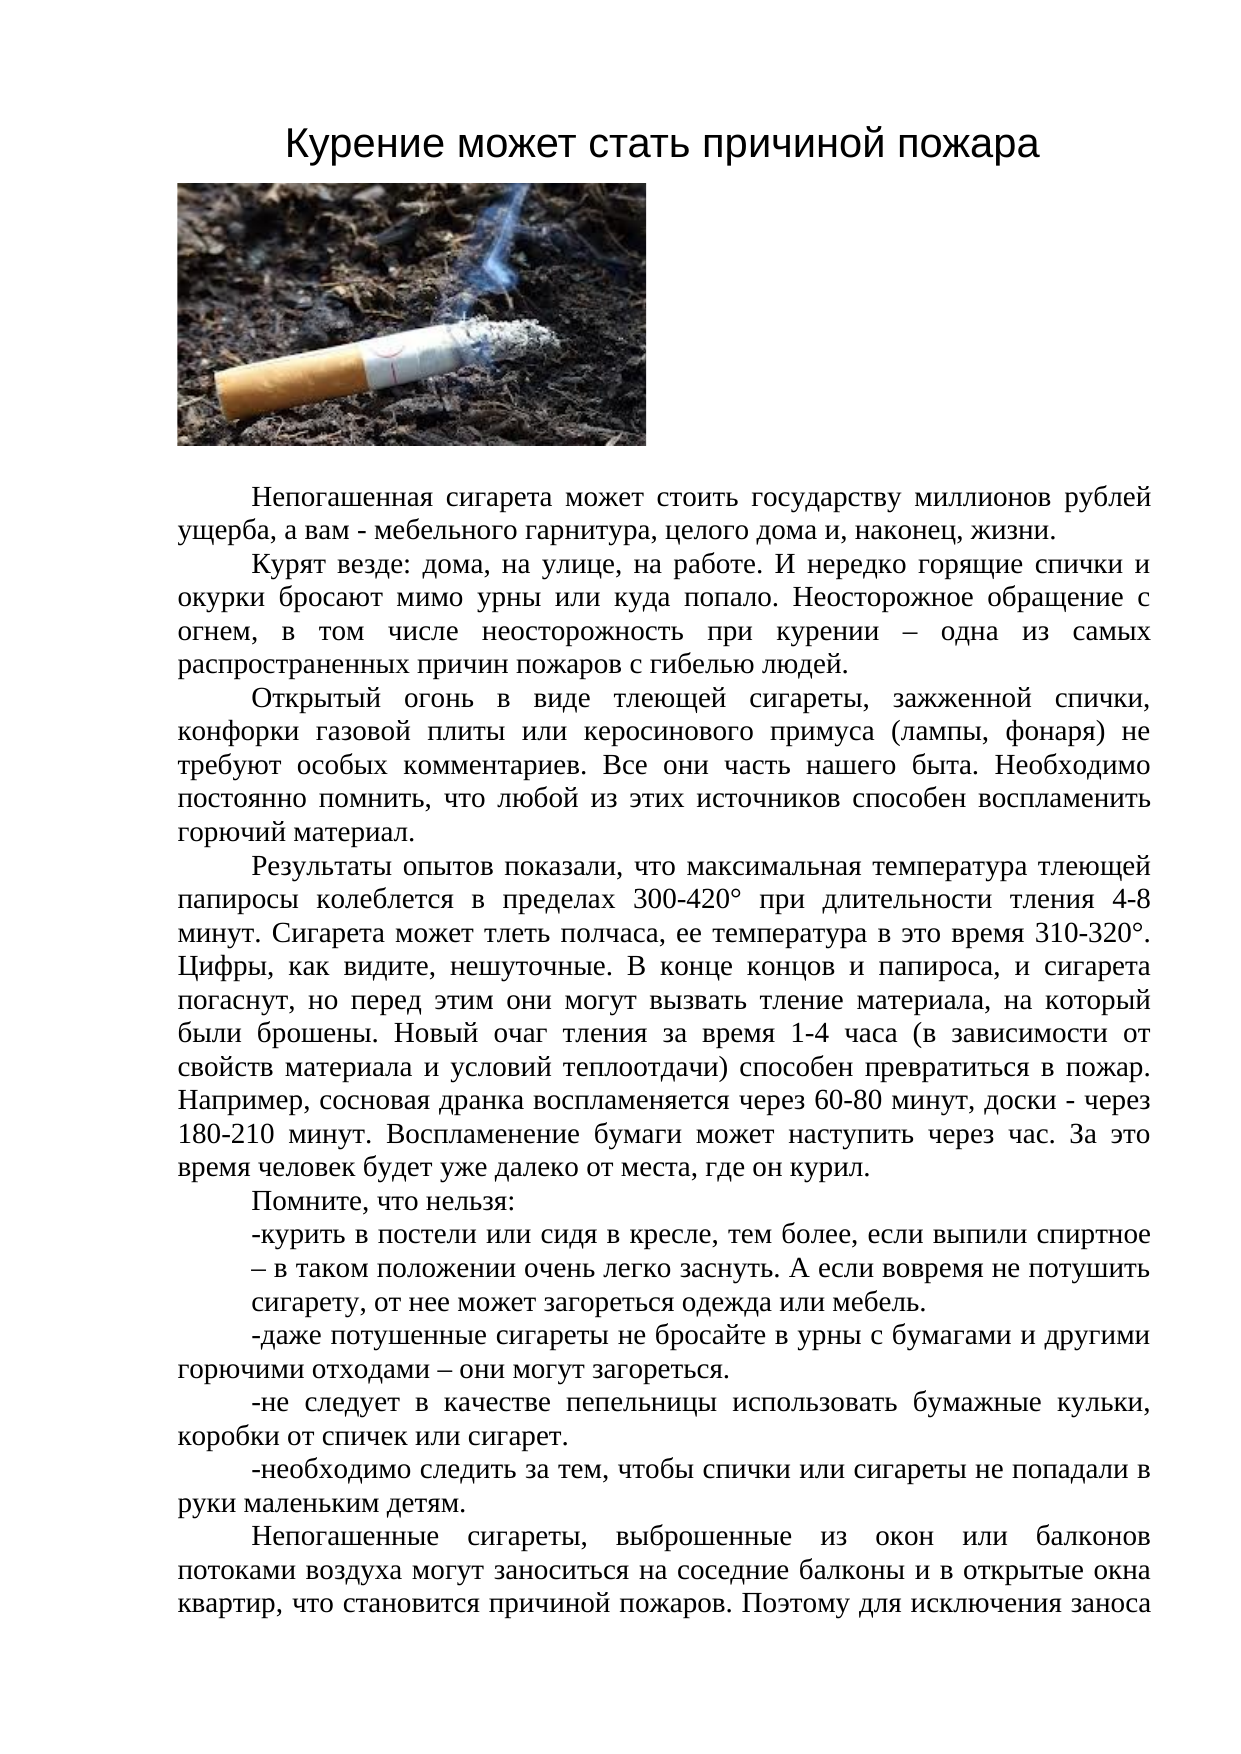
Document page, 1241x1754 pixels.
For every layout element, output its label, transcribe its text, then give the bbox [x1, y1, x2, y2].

text -курить в постели или сидя в кресле, тем более, если выпили спиртное – в таком положении очень легко заснуть. А если вовремя не потушить сигарету, от нее может загореться одежда или мебель. [251, 1217, 1152, 1317]
text Курят везде: дома, на улице, на работе. И нередко горящие спички и окурки бросают мимо урны или куда попало. Неосторожное обращение с огнем, в том числе неосторожность при курении – одна из самых распространенных причин пожаров с гибелью людей. [177, 546, 1152, 680]
text -даже потушенные сигареты не бросайте в урны с бумагами и другими горючими отходами – они могут загореться. [177, 1317, 1152, 1384]
text Открытый огонь в виде тлеющей сигареты, зажженной спички, конфорки газовой плиты или керосинового примуса (лампы, фонаря) не требуют особых комментариев. Все они часть нашего быта. Необходимо постоянно помнить, что любой из этих источников способен воспламенить горючий материал. [177, 680, 1152, 848]
picture [177, 183, 647, 446]
text Результаты опытов показали, что максимальная температура тлеющей папиросы колеблется в пределах 300-420° при длительности тления 4-8 минут. Сигарета может тлеть полчаса, ее температура в это время 310-320°. Цифры, как видите, нешуточные. В конце концов и папироса, и сигарета погаснут, но перед этим они могут вызвать тление материала, на который были брошены. Новый очаг тления за время 1-4 часа (в зависимости от свойств материала и условий теплоотдачи) способен превратиться в пожар. Например, сосновая дранка воспламеняется через 60-80 минут, доски - через 180-210 минут. Воспламенение бумаги может наступить через час. За это время человек будет уже далеко от места, где он курил. [177, 848, 1152, 1183]
text Помните, что нельзя: [177, 1183, 1152, 1217]
text -необходимо следить за тем, чтобы спички или сигареты не попадали в руки маленьким детям. [177, 1451, 1152, 1518]
text -не следует в качестве пепельницы использовать бумажные кульки, коробки от спичек или сигарет. [177, 1384, 1152, 1451]
text Курение может стать причиной пожара [177, 118, 1152, 166]
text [177, 1518, 1152, 1619]
text Непогашенная сигарета может стоить государству миллионов рублей ущерба, а вам - мебельного гарнитура, целого дома и, наконец, жизни. [177, 479, 1152, 546]
